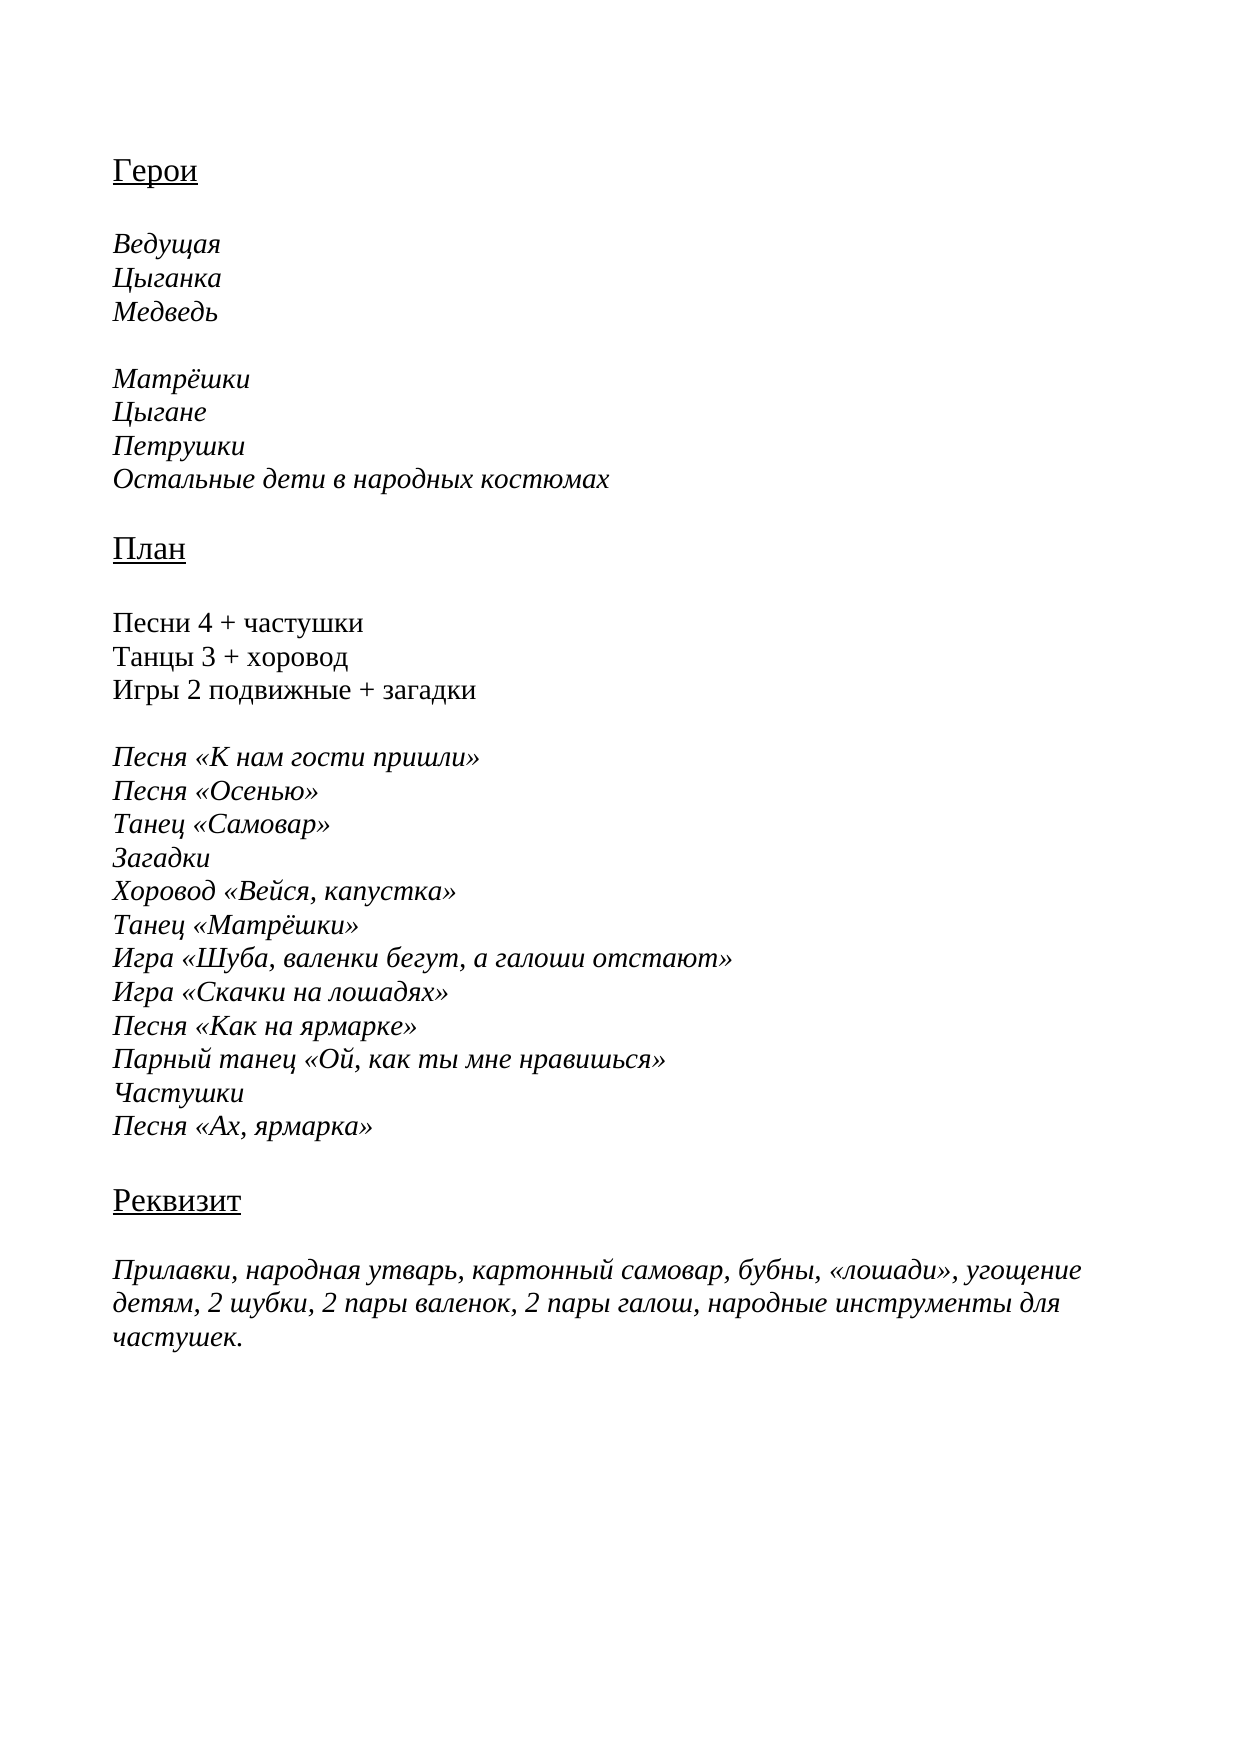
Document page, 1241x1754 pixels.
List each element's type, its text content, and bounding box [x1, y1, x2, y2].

text Прилавки, народная утварь, картонный самовар, бубны, «лошади», угощение детям, 2 шубки, 2 пары валенок, 2 пары галош, народные инструменты для частушек. [112, 1252, 1128, 1353]
text План [112, 528, 1128, 567]
text Реквизит [112, 1180, 1128, 1218]
text Игра «Скачки на лошадях» [112, 974, 1128, 1008]
text Песня «Осенью» [112, 773, 1128, 806]
text Танец «Самовар» [112, 806, 1128, 840]
text Загадки [112, 840, 1128, 873]
text Петрушки [112, 428, 1128, 461]
text Песня «Ах, ярмарка» [112, 1108, 1128, 1142]
text Песни 4 + частушки [112, 605, 1128, 639]
text Песня «Как на ярмарке» [112, 1008, 1128, 1041]
text Цыгане [112, 394, 1128, 428]
text Матрёшки [112, 361, 1128, 394]
text Игра «Шуба, валенки бегут, а галоши отстают» [112, 941, 1128, 974]
text Частушки [112, 1075, 1128, 1108]
text Цыганка [112, 260, 1128, 294]
text Остальные дети в народных костюмах [112, 461, 1128, 495]
text Парный танец «Ой, как ты мне нравишься» [112, 1041, 1128, 1075]
text Медведь [112, 294, 1128, 327]
text Танцы 3 + хоровод [112, 639, 1128, 672]
text Ведущая [112, 227, 1128, 260]
text Игры 2 подвижные + загадки [112, 672, 1128, 706]
text Герои [112, 150, 1128, 188]
text Хоровод «Вейся, капустка» Танец «Матрёшки» [112, 873, 1128, 941]
text Песня «К нам гости пришли» [112, 739, 1128, 773]
